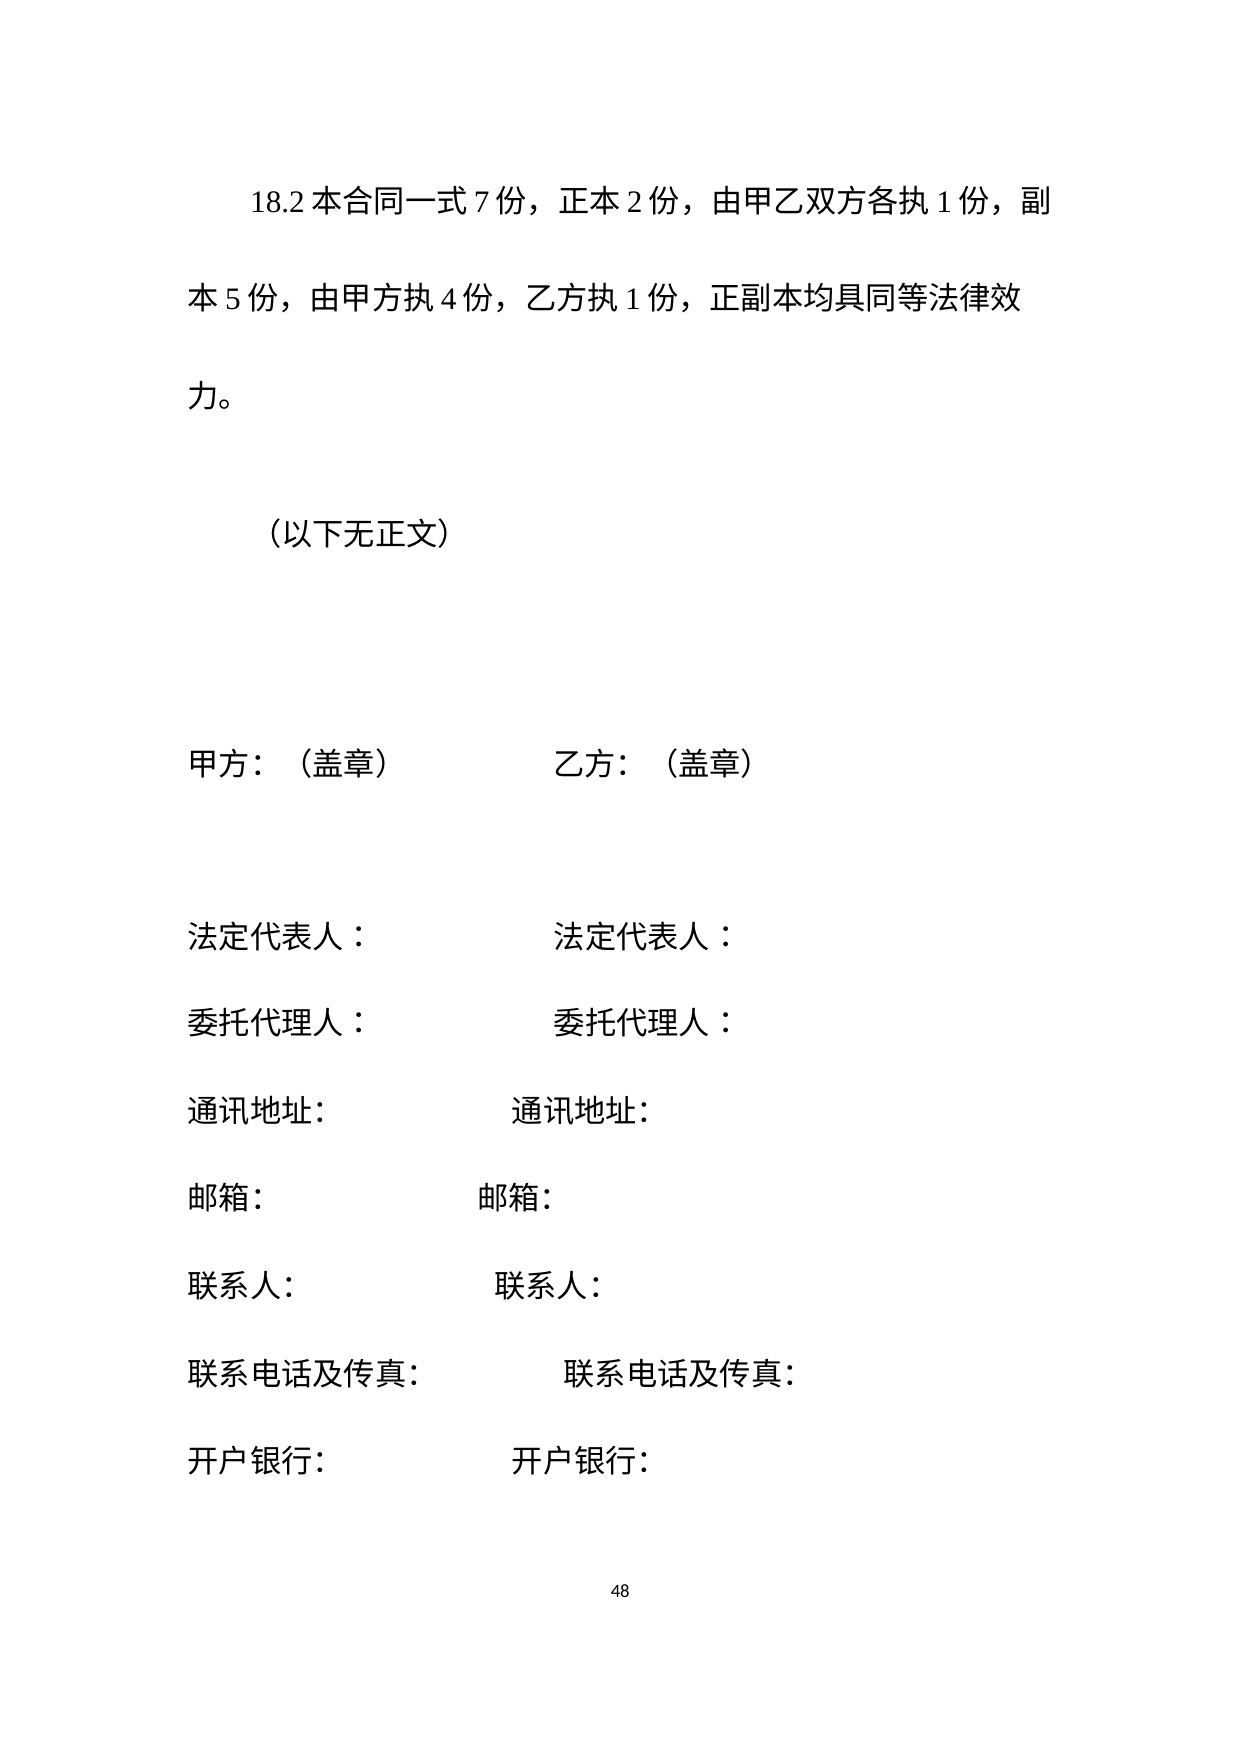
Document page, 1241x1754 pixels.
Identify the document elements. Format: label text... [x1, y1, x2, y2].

text 联系人： 联系人： [187, 1251, 1053, 1316]
text 法定代表人： 法定代表人： [187, 903, 1053, 968]
text 邮箱： 邮箱： [187, 1164, 1053, 1229]
text 开户银行： 开户银行： [187, 1426, 1053, 1491]
text 通讯地址： 通讯地址： [187, 1076, 1053, 1141]
text 委托代理人： 委托代理人： [187, 990, 1053, 1055]
text 甲方：（盖章） 乙方：（盖章） [187, 730, 1053, 795]
text 18.2本合同一式7份，正本2份，由甲乙双方各执1份，副本5份，由甲方执4份，乙方执1份，正副本均具同等法律效力。 [187, 166, 1053, 426]
text 联系电话及传真： 联系电话及传真： [187, 1339, 1053, 1404]
text （以下无正文） [187, 499, 1053, 564]
